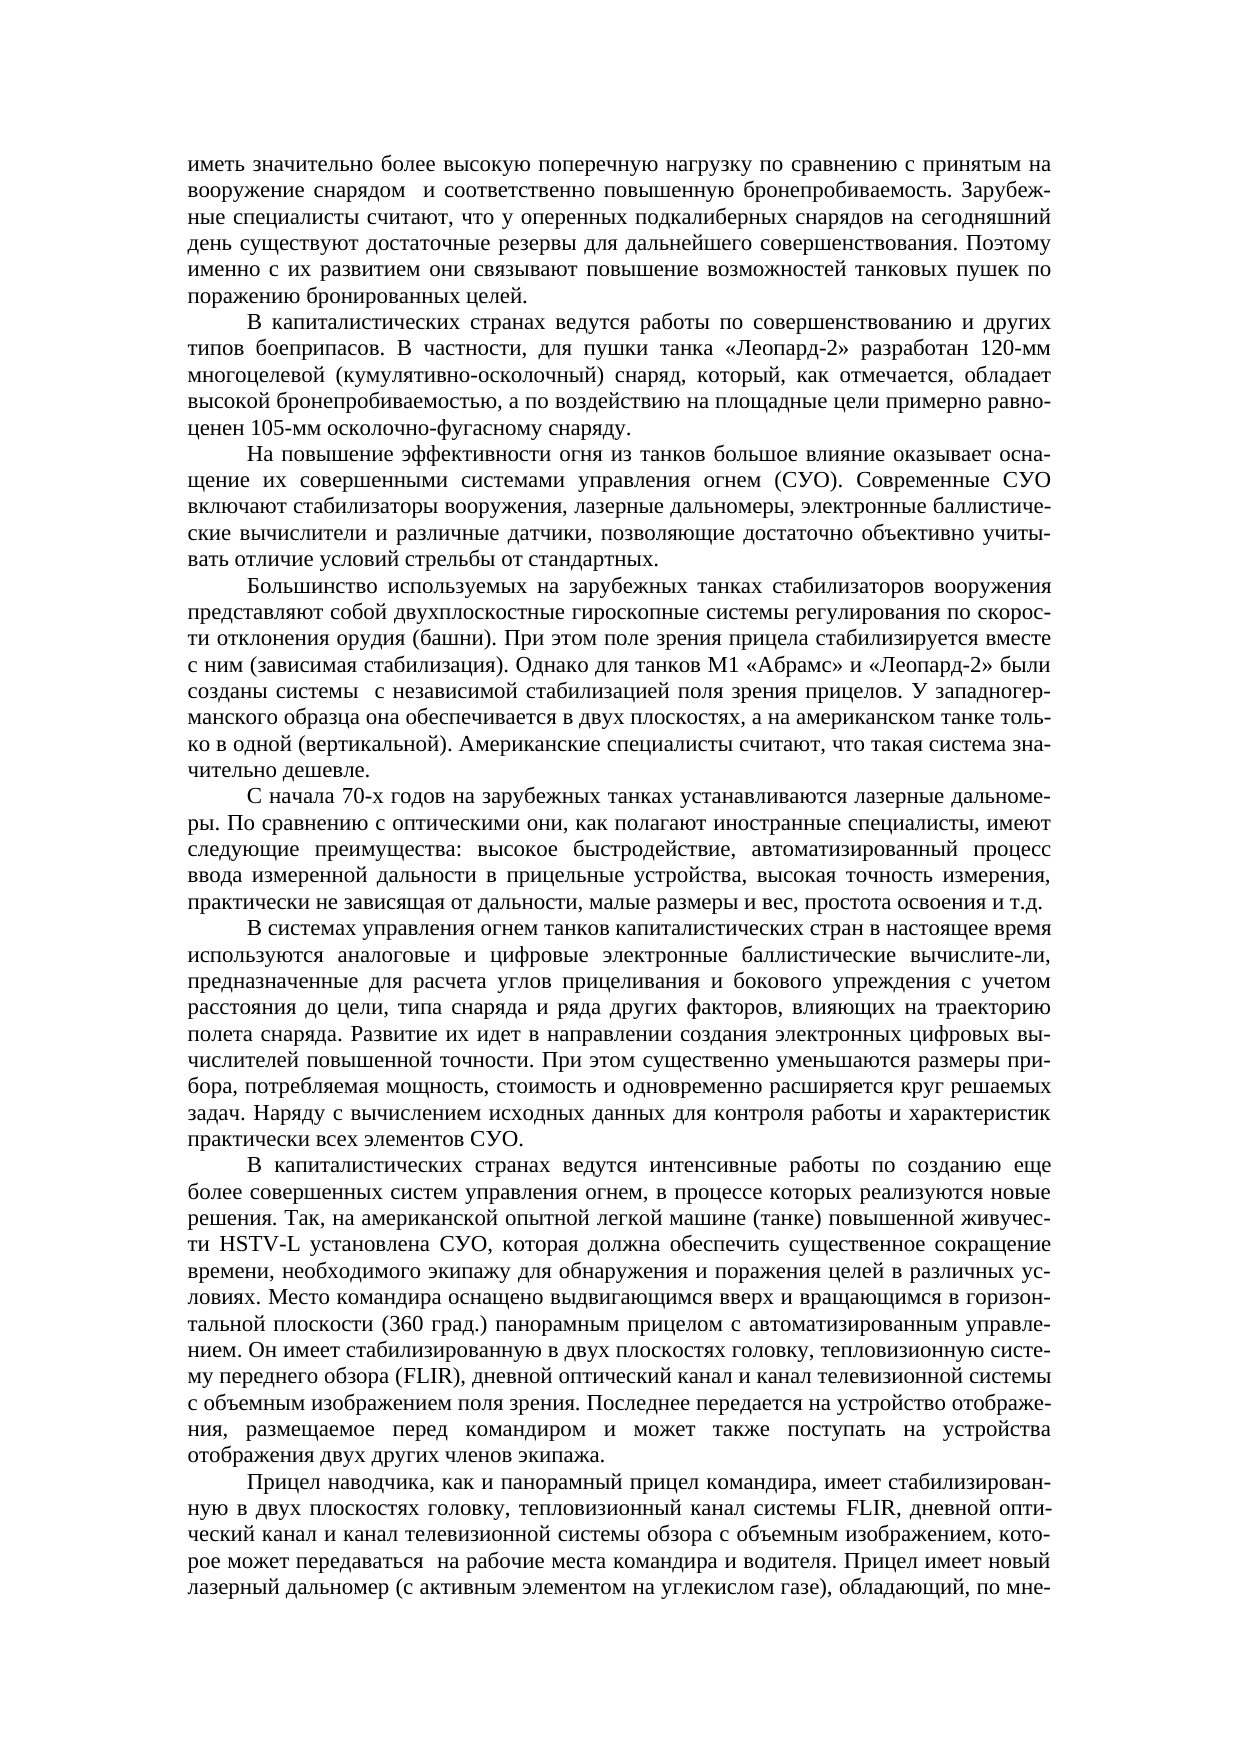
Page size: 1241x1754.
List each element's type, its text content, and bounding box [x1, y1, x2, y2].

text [187, 1468, 1053, 1599]
text В системах управления огнем танков капиталистических стран в настоящее время используются аналоговые и цифровые электронные баллистические вычислите-ли, предназначенные для расчета углов прицеливания и бокового упреждения с учетом расстояния до цели, типа снаряда и ряда других факторов, влияющих на траекторию полета снаряда. Развитие их идет в направлении создания электронных цифровых вы-числителей повышенной точности. При этом существенно уменьшаются размеры при-бора, потребляемая мощность, стоимость и одновременно расширяется круг решаемых задач. Наряду с вычислением исходных данных для контроля работы и характеристик практически всех элементов СУО. [187, 914, 1053, 1151]
text В капиталистических странах ведутся работы по совершенствованию и других типов боеприпасов. В частности, для пушки танка «Леопард-2» разработан 120-мм многоцелевой (кумулятивно-осколочный) снаряд, который, как отмечается, обладает высокой бронепробиваемостью, а по воздействию на площадные цели примерно равно-ценен 105-мм осколочно-фугасному снаряду. [187, 308, 1053, 440]
text С начала 70-х годов на зарубежных танках устанавливаются лазерные дальноме-ры. По сравнению с оптическими они, как полагают иностранные специалисты, имеют следующие преимущества: высокое быстродействие, автоматизированный процесс ввода измеренной дальности в прицельные устройства, высокая точность измерения, практически не зависящая от дальности, малые размеры и вес, простота освоения и т.д. [187, 782, 1053, 914]
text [187, 150, 1053, 308]
text На повышение эффективности огня из танков большое влияние оказывает осна-щение их совершенными системами управления огнем (СУО). Современные СУО включают стабилизаторы вооружения, лазерные дальномеры, электронные баллистиче-ские вычислители и различные датчики, позволяющие достаточно объективно учиты-вать отличие условий стрельбы от стандартных. [187, 440, 1053, 572]
text Большинство используемых на зарубежных танках стабилизаторов вооружения представляют собой двухплоскостные гироскопные системы регулирования по скорос-ти отклонения орудия (башни). При этом поле зрения прицела стабилизируется вместе с ним (зависимая стабилизация). Однако для танков М1 «Абрамс» и «Леопард-2» были созданы системы с независимой стабилизацией поля зрения прицелов. У западногер-манского образца она обеспечивается в двух плоскостях, а на американском танке толь-ко в одной (вертикальной). Американские специалисты считают, что такая система зна-чительно дешевле. [187, 572, 1053, 782]
text В капиталистических странах ведутся интенсивные работы по созданию еще более совершенных систем управления огнем, в процессе которых реализуются новые решения. Так, на американской опытной легкой машине (танке) повышенной живучес-ти HSTV-L установлена СУО, которая должна обеспечить существенное сокращение времени, необходимого экипажу для обнаружения и поражения целей в различных ус-ловиях. Место командира оснащено выдвигающимся вверх и вращающимся в горизон-тальной плоскости (360 град.) панорамным прицелом с автоматизированным управле-нием. Он имеет стабилизированную в двух плоскостях головку, тепловизионную систе-му переднего обзора (FLIR), дневной оптический канал и канал телевизионной системы с объемным изображением поля зрения. Последнее передается на устройство отображе-ния, размещаемое перед командиром и может также поступать на устройства отображения двух других членов экипажа. [187, 1151, 1053, 1468]
